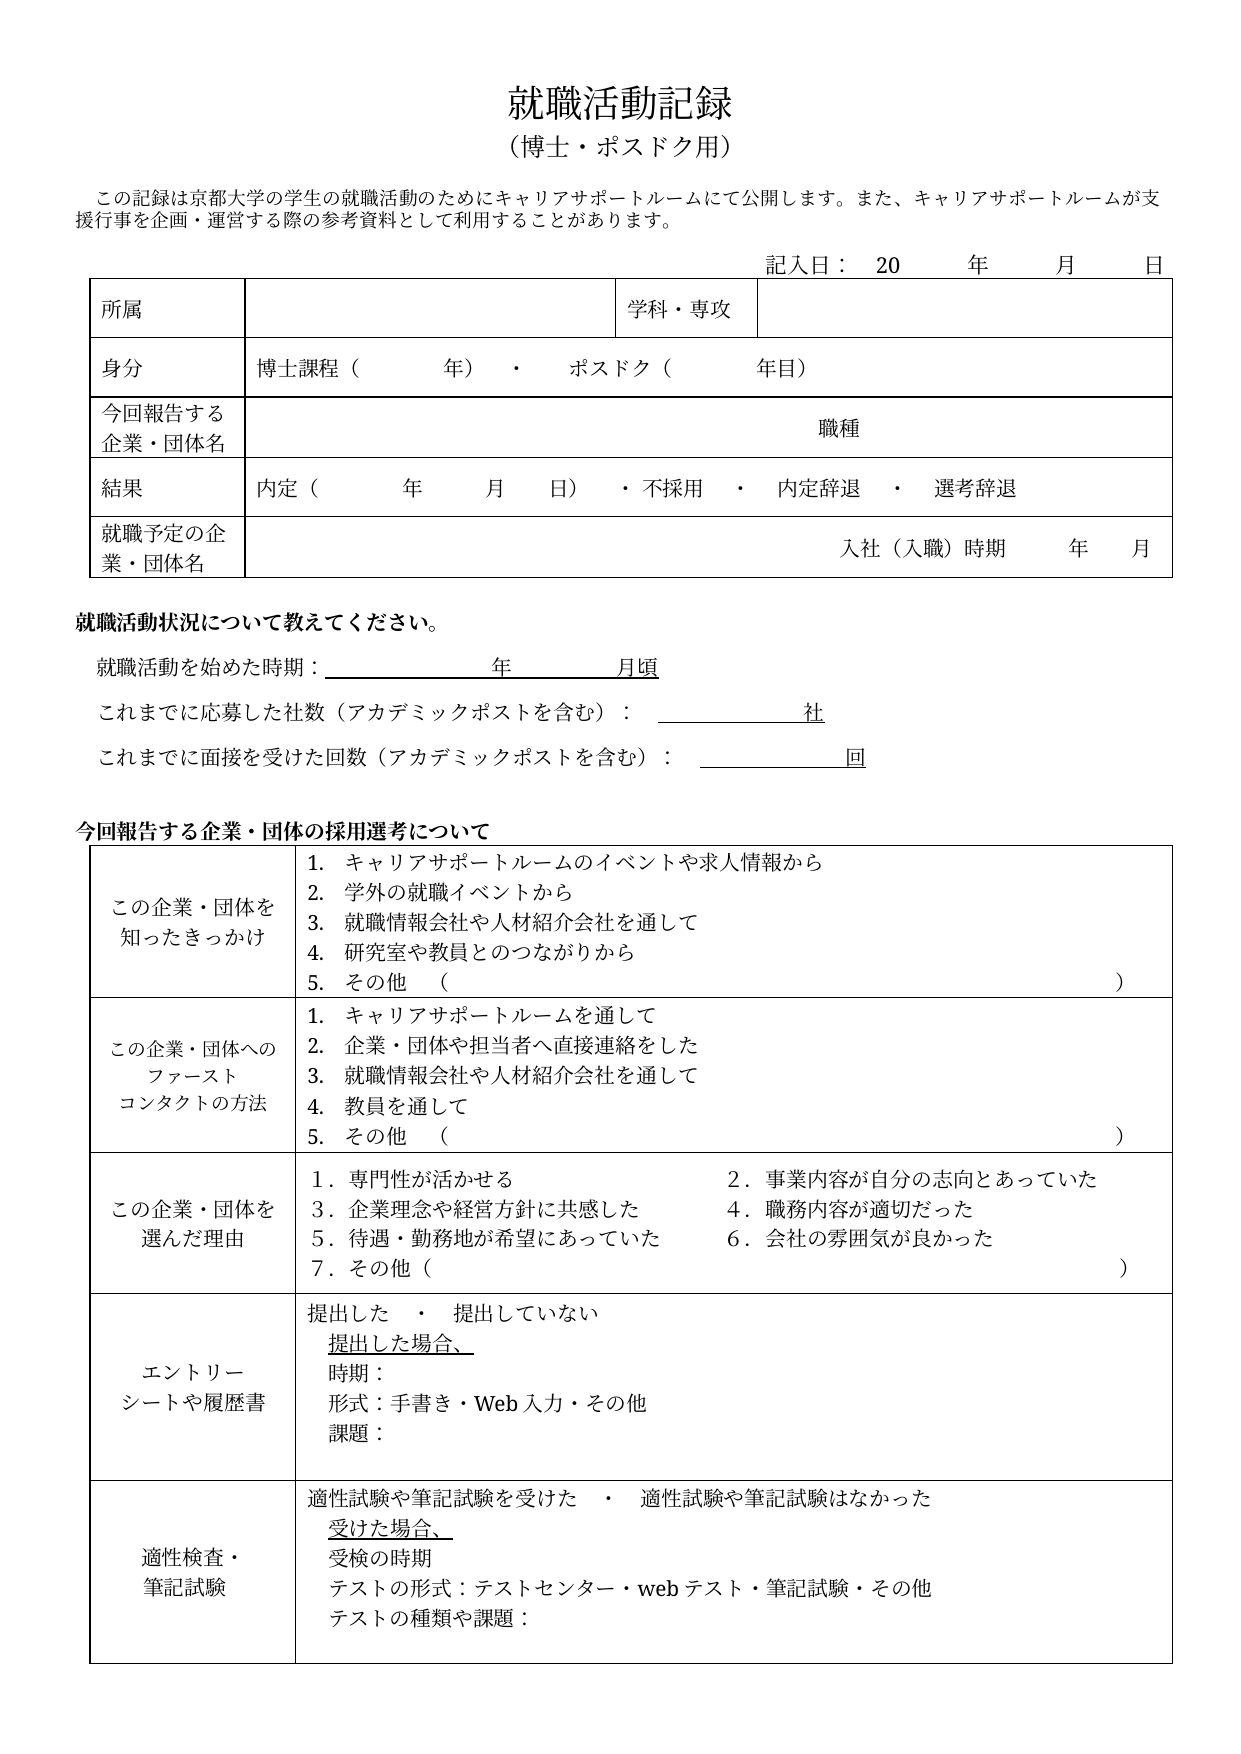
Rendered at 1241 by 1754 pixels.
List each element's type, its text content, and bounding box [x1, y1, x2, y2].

table_cell この企業・団体を選んだ理由 [91, 1153, 295, 1293]
table_header 学科・専攻 [616, 279, 757, 337]
table_cell 提出した ・ 提出していない 提出した場合、 時期： 形式：手書き・Web入力・その他 課題： [296, 1294, 1172, 1480]
table_header [758, 279, 1172, 337]
text 記入日： 20 年 月 日 [75, 255, 1165, 278]
table_cell 入社（入職）時期 年 月 [246, 517, 1172, 577]
table_cell 今回報告する企業・団体名 [91, 398, 244, 457]
text これまでに応募した社数（アカデミックポストを含む）： 社 [75, 696, 1165, 726]
table_cell 職種 [246, 398, 1172, 457]
table_cell 適性検査・ 筆記試験 [91, 1481, 295, 1663]
table_cell 就職予定の企業・団体名 [91, 517, 244, 577]
text 今回報告する企業・団体の採用選考について [75, 816, 1165, 845]
table_cell エントリー シートや履歴書 [91, 1294, 295, 1480]
table_cell １．専門性が活かせる ２．事業内容が自分の志向とあっていた ３．企業理念や経営方針に共感した ４．職務内容が適切だった ５．待遇・勤務地が希望にあっていた ６．会社の雰囲気が良かった ７．その他（ ） [296, 1153, 1172, 1293]
text この記録は京都大学の学生の就職活動のためにキャリアサポートルームにて公開します。また、キャリアサポートルームが支援行事を企画・運営する際の参考資料として利用することがあります。 [75, 187, 1165, 232]
table_cell この企業・団体へのファースト コンタクトの方法 [91, 998, 295, 1152]
table_cell 博士課程（ 年） ・ ポスドク（ 年目） [246, 338, 1172, 396]
table_header 所属 [91, 279, 244, 337]
table_header キャリアサポートルームのイベントや求人情報から 学外の就職イベントから 就職情報会社や人材紹介会社を通して 研究室や教員とのつながりから その他 （ ） [296, 846, 1172, 997]
table_cell 身分 [91, 338, 244, 396]
table_cell キャリアサポートルームを通して 企業・団体や担当者へ直接連絡をした 就職情報会社や人材紹介会社を通して 教員を通して その他 （ ） [296, 998, 1172, 1152]
text 就職活動を始めた時期： 年 月頃 [75, 651, 1165, 681]
table_cell 結果 [91, 458, 244, 516]
text 就職活動記録 [75, 74, 1165, 128]
table_cell 内定（ 年 月 日） ・ 不採用 ・ 内定辞退 ・ 選考辞退 [246, 458, 1172, 516]
table_header この企業・団体を知ったきっかけ [91, 846, 295, 997]
text 就職活動状況について教えてください。 [75, 607, 1165, 636]
text （博士・ポスドク用） [75, 128, 1165, 164]
table_cell 適性試験や筆記試験を受けた ・ 適性試験や筆記試験はなかった 受けた場合、 受検の時期 テストの形式：テストセンター・webテスト・筆記試験・その他 テストの種類や課題： [296, 1481, 1172, 1663]
table_header [246, 279, 615, 337]
text これまでに面接を受けた回数（アカデミックポストを含む）： 回 [75, 741, 1165, 771]
